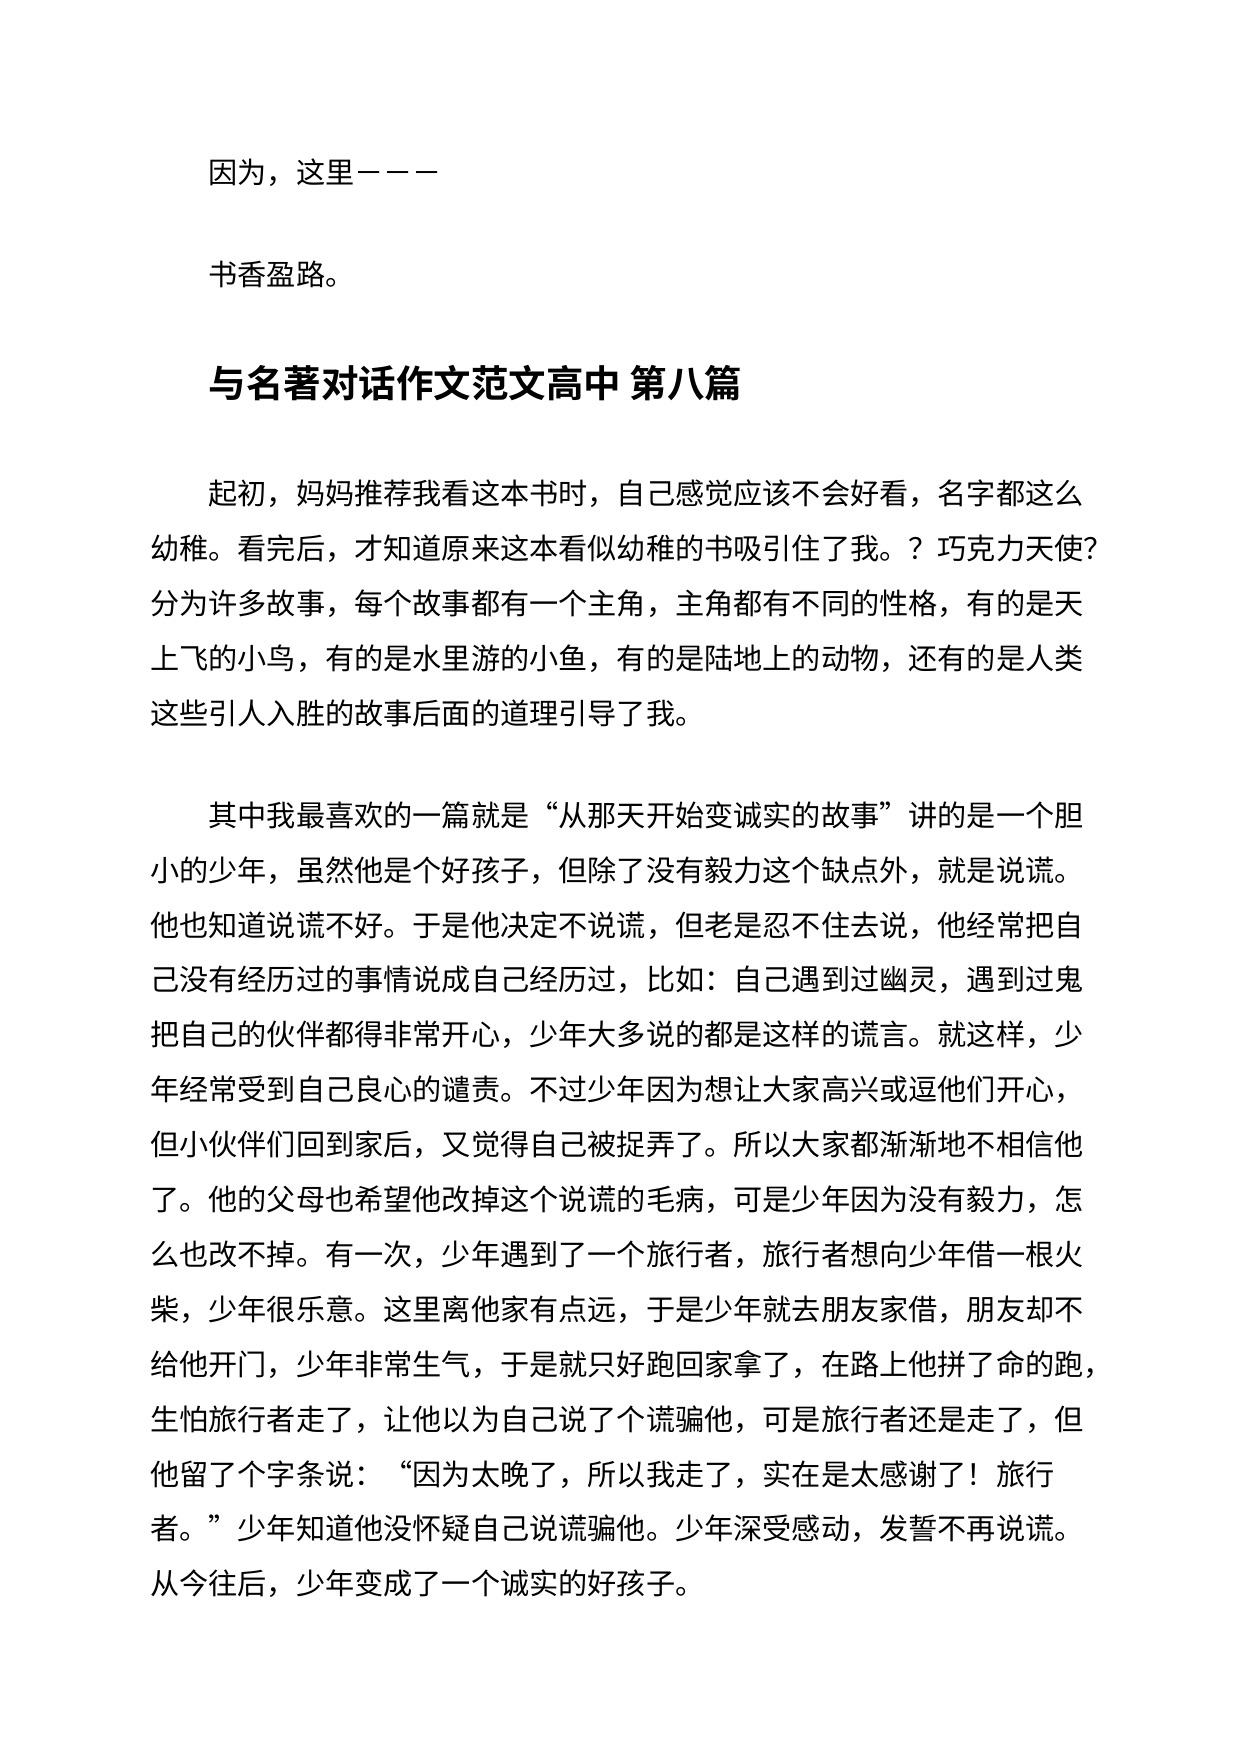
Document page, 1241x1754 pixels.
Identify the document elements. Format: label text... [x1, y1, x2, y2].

text 与名著对话作文范文高中 第八篇 [150, 353, 1090, 408]
text 书香盈路。 [150, 252, 1090, 294]
text 其中我最喜欢的一篇就是“从那天开始变诚实的故事”讲的是一个胆小的少年，虽然他是个好孩子，但除了没有毅力这个缺点外，就是说谎。他也知道说谎不好。于是他决定不说谎，但老是忍不住去说，他经常把自己没有经历过的事情说成自己经历过，比如：自己遇到过幽灵，遇到过鬼把自己的伙伴都得非常开心，少年大多说的都是这样的谎言。就这样，少年经常受到自己良心的谴责。不过少年因为想让大家高兴或逗他们开心，但小伙伴们回到家后，又觉得自己被捉弄了。所以大家都渐渐地不相信他了。他的父母也希望他改掉这个说谎的毛病，可是少年因为没有毅力，怎么也改不掉。有一次，少年遇到了一个旅行者，旅行者想向少年借一根火柴，少年很乐意。这里离他家有点远，于是少年就去朋友家借，朋友却不给他开门，少年非常生气，于是就只好跑回家拿了，在路上他拼了命的跑，生怕旅行者走了，让他以为自己说了个谎骗他，可是旅行者还是走了，但他留了个字条说：“因为太晚了，所以我走了，实在是太感谢了！旅行者。”少年知道他没怀疑自己说谎骗他。少年深受感动，发誓不再说谎。从今往后，少年变成了一个诚实的好孩子。 [150, 792, 1090, 1603]
text 起初，妈妈推荐我看这本书时，自己感觉应该不会好看，名字都这么幼稚。看完后，才知道原来这本看似幼稚的书吸引住了我。？巧克力天使？分为许多故事，每个故事都有一个主角，主角都有不同的性格，有的是天上飞的小鸟，有的是水里游的小鱼，有的是陆地上的动物，还有的是人类这些引人入胜的故事后面的道理引导了我。 [150, 471, 1090, 733]
text 因为，这里－－－ [150, 150, 1090, 192]
